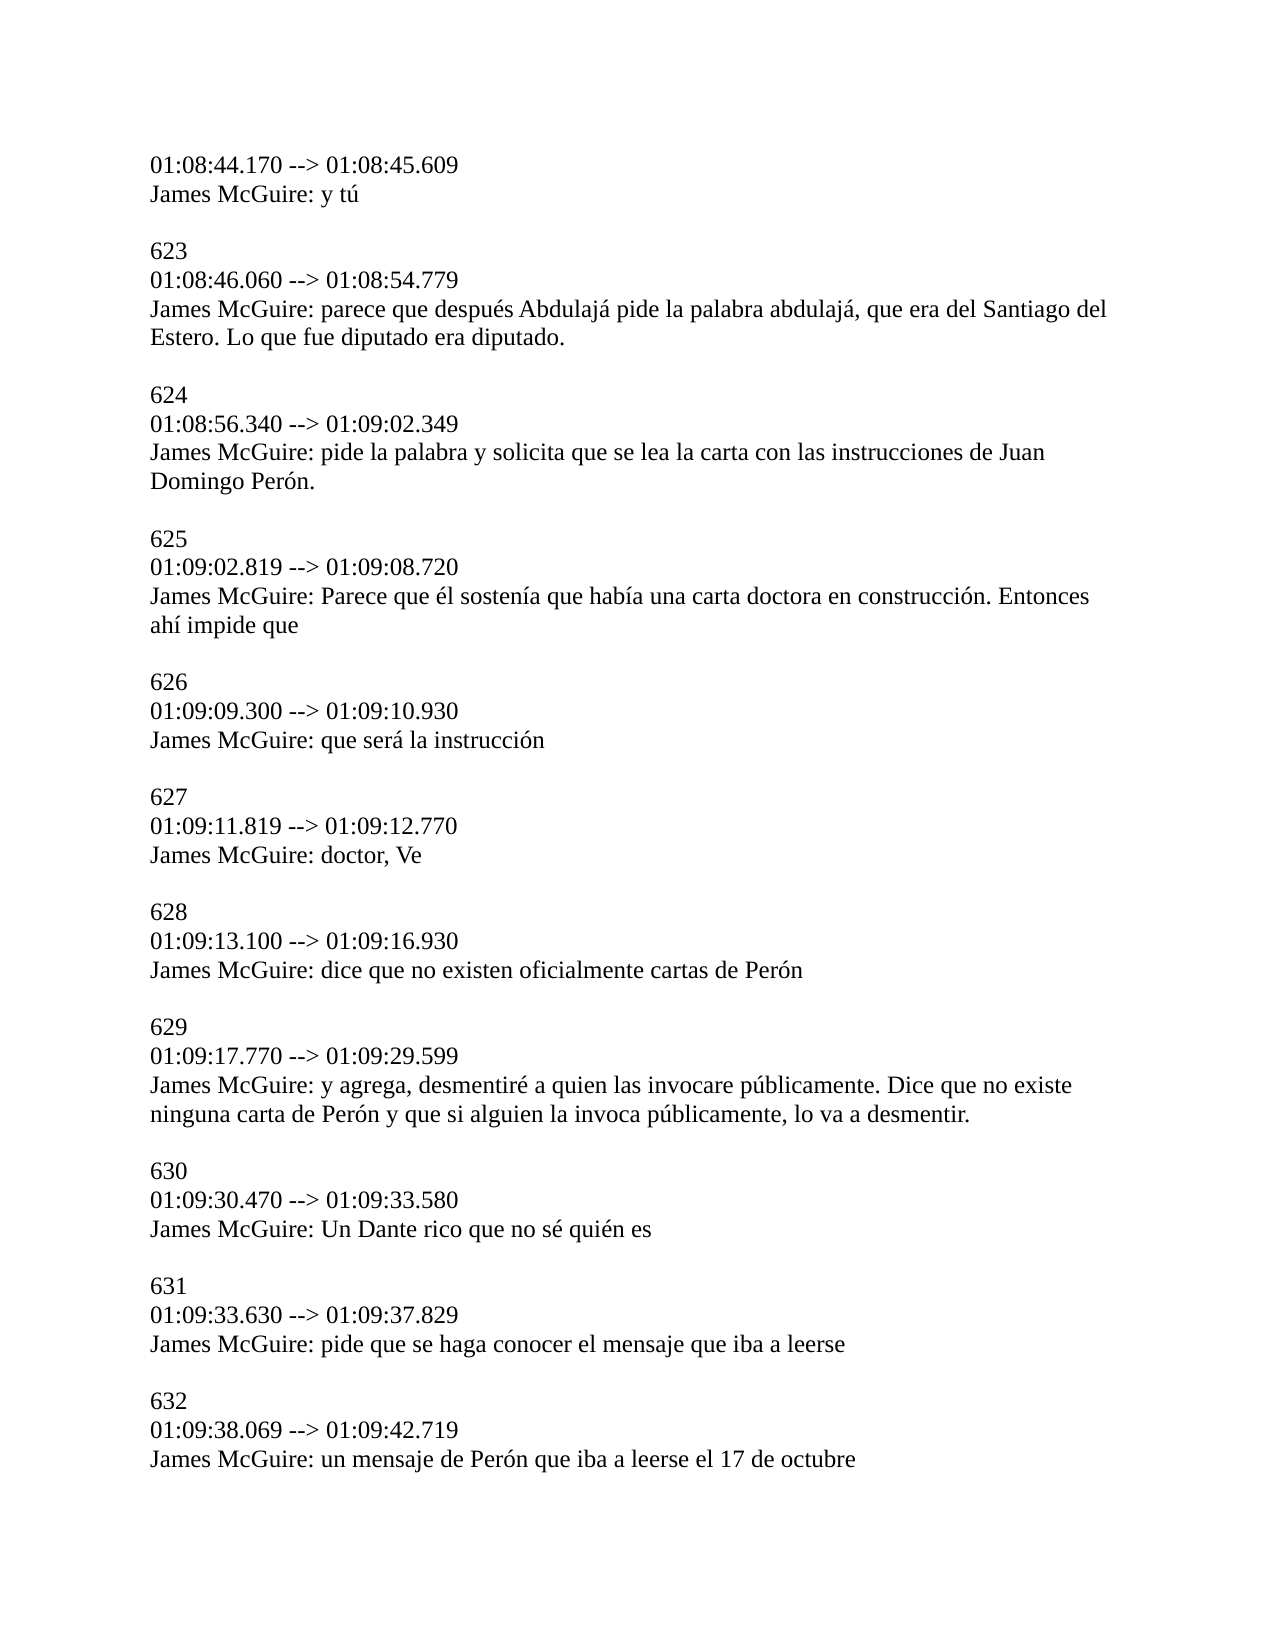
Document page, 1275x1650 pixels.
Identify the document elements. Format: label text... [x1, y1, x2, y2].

text 01:08:56.340 --> 01:09:02.349 [150, 409, 1125, 437]
text 01:09:17.770 --> 01:09:29.599 [150, 1041, 1125, 1070]
text 628 [150, 897, 1125, 926]
text 01:09:09.300 --> 01:09:10.930 [150, 696, 1125, 725]
text 623 [150, 236, 1125, 265]
text James McGuire: doctor, Ve [150, 840, 1125, 869]
text 627 [150, 782, 1125, 811]
text James McGuire: que será la instrucción [150, 725, 1125, 754]
text 01:09:13.100 --> 01:09:16.930 [150, 926, 1125, 955]
text 01:08:46.060 --> 01:08:54.779 [150, 265, 1125, 294]
text James McGuire: Un Dante rico que no sé quién es [150, 1214, 1125, 1242]
text 630 [150, 1156, 1125, 1185]
text 01:08:44.170 --> 01:08:45.609 [150, 150, 1125, 179]
text James McGuire: un mensaje de Perón que iba a leerse el 17 de octubre [150, 1444, 1125, 1472]
text James McGuire: y tú [150, 179, 1125, 207]
text 629 [150, 1012, 1125, 1041]
text James McGuire: Parece que él sostenía que había una carta doctora en construcción. Entonces ahí impide que [150, 581, 1125, 639]
text James McGuire: y agrega, desmentiré a quien las invocare públicamente. Dice que no existe ninguna carta de Perón y que si alguien la invoca públicamente, lo va a desmentir. [150, 1070, 1125, 1127]
text 632 [150, 1386, 1125, 1415]
text 631 [150, 1271, 1125, 1300]
text James McGuire: pide que se haga conocer el mensaje que iba a leerse [150, 1329, 1125, 1357]
text 01:09:38.069 --> 01:09:42.719 [150, 1415, 1125, 1444]
text 01:09:02.819 --> 01:09:08.720 [150, 552, 1125, 581]
text James McGuire: pide la palabra y solicita que se lea la carta con las instrucciones de Juan Domingo Perón. [150, 437, 1125, 495]
text 01:09:30.470 --> 01:09:33.580 [150, 1185, 1125, 1214]
text 626 [150, 667, 1125, 696]
text 624 [150, 380, 1125, 409]
text 625 [150, 524, 1125, 552]
text James McGuire: parece que después Abdulajá pide la palabra abdulajá, que era del Santiago del Estero. Lo que fue diputado era diputado. [150, 294, 1125, 351]
text 01:09:33.630 --> 01:09:37.829 [150, 1300, 1125, 1329]
text 01:09:11.819 --> 01:09:12.770 [150, 811, 1125, 840]
text James McGuire: dice que no existen oficialmente cartas de Perón [150, 955, 1125, 984]
